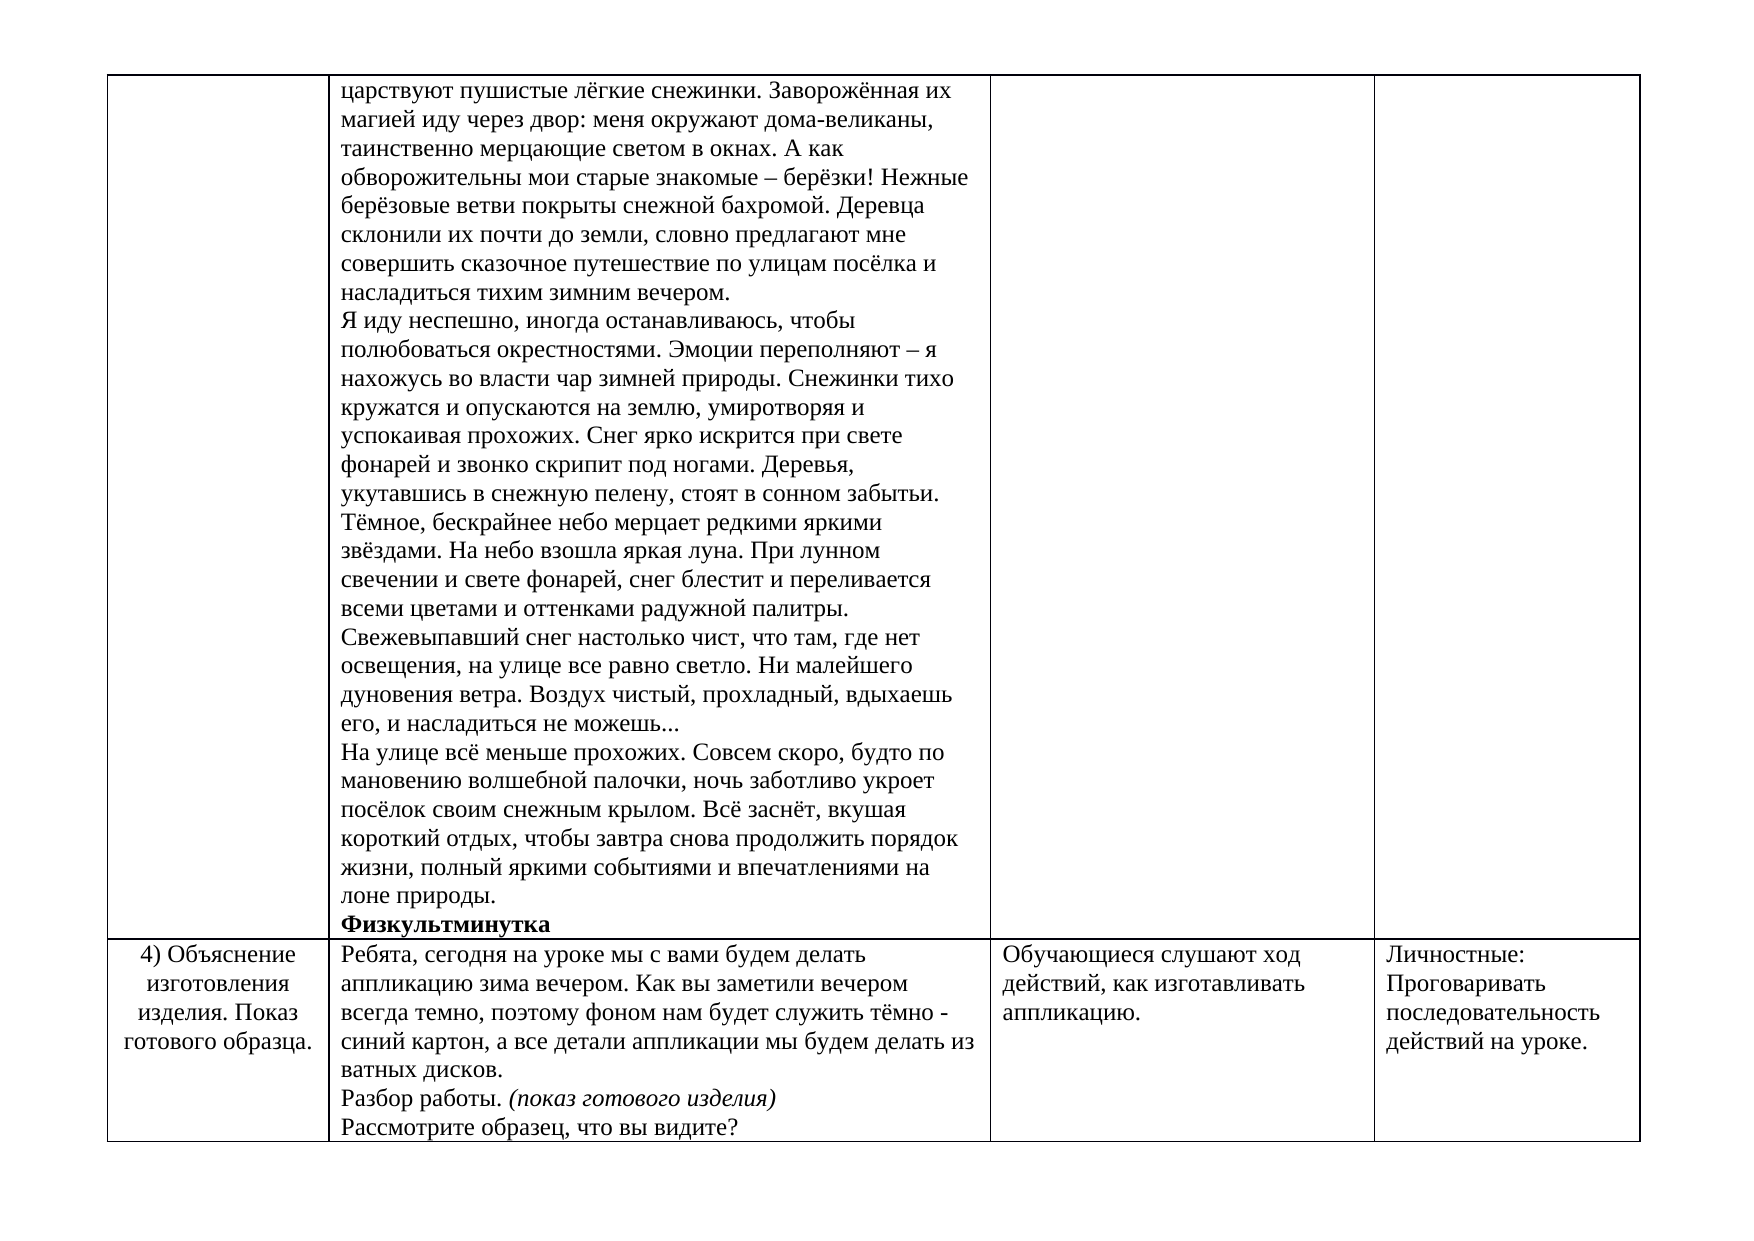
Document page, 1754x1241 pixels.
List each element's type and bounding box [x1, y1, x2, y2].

table_cell [991, 940, 1374, 1141]
table_cell [330, 76, 990, 938]
table_cell [108, 940, 328, 1141]
table_cell [330, 940, 990, 1141]
table_cell [991, 76, 1374, 938]
table_cell [1375, 76, 1639, 938]
table_cell [1375, 940, 1639, 1141]
table_cell [108, 76, 328, 938]
